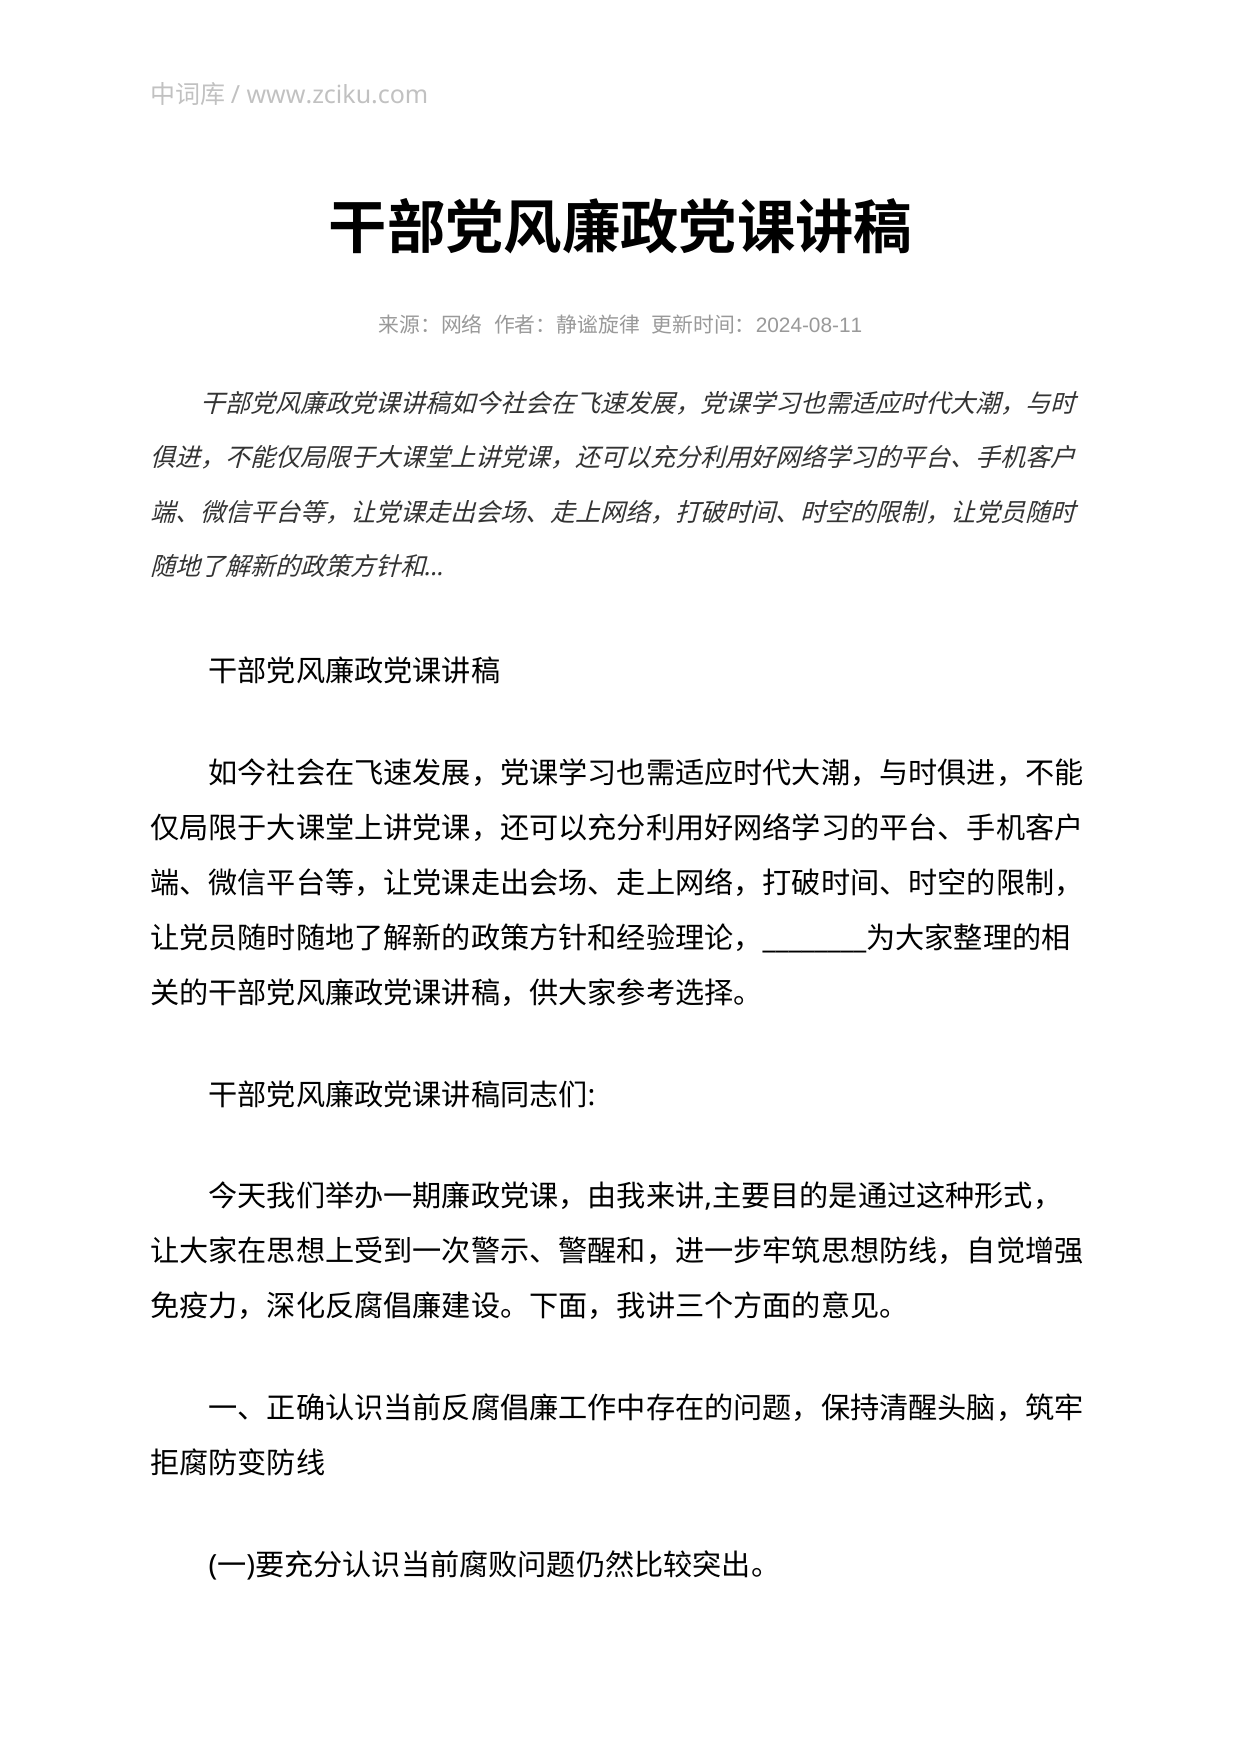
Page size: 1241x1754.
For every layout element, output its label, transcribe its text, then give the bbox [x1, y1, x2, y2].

text 干部党风廉政党课讲稿 [150, 648, 1090, 690]
text 如今社会在飞速发展，党课学习也需适应时代大潮，与时俱进，不能仅局限于大课堂上讲党课，还可以充分利用好网络学习的平台、手机客户端、微信平台等，让党课走出会场、走上网络，打破时间、时空的限制，让党员随时随地了解新的政策方针和经验理论，________为大家整理的相关的干部党风廉政党课讲稿，供大家参考选择。 [150, 749, 1090, 1012]
subtitle 干部党风廉政党课讲稿 [150, 181, 1090, 266]
text 来源：网络 作者：静谧旋律 更新时间：2024-08-11 [150, 313, 1090, 337]
text 一、正确认识当前反腐倡廉工作中存在的问题，保持清醒头脑，筑牢拒腐防变防线 [150, 1385, 1090, 1482]
text 今天我们举办一期廉政党课，由我来讲,主要目的是通过这种形式，让大家在思想上受到一次警示、警醒和，进一步牢筑思想防线，自觉增强免疫力，深化反腐倡廉建设。下面，我讲三个方面的意见。 [150, 1173, 1090, 1325]
text (一)要充分认识当前腐败问题仍然比较突出。 [150, 1541, 1090, 1584]
text 干部党风廉政党课讲稿同志们: [150, 1071, 1090, 1113]
text 干部党风廉政党课讲稿如今社会在飞速发展，党课学习也需适应时代大潮，与时俱进，不能仅局限于大课堂上讲党课，还可以充分利用好网络学习的平台、手机客户端、微信平台等，让党课走出会场、走上网络，打破时间、时空的限制，让党员随时随地了解新的政策方针和... [150, 383, 1090, 583]
